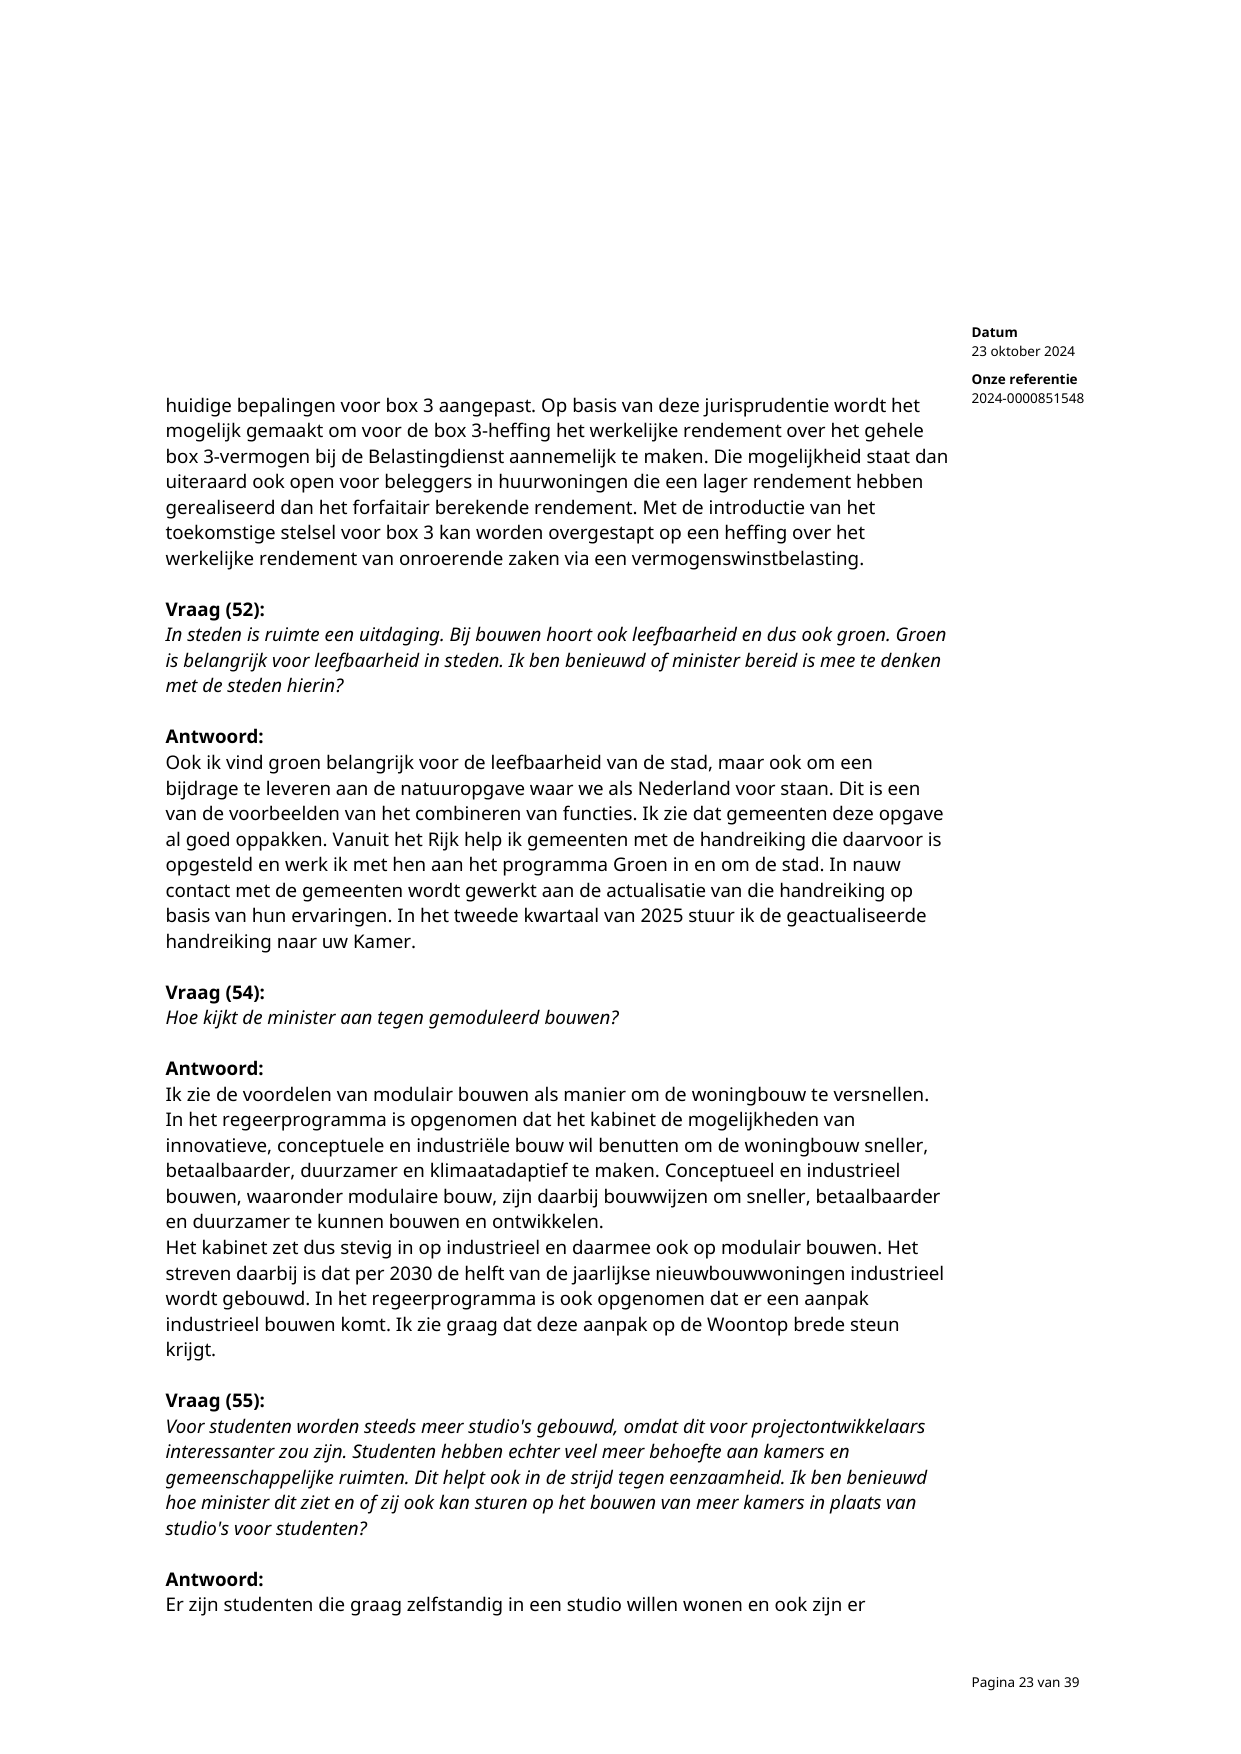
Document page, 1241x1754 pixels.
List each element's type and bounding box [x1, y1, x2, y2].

text [165, 392, 951, 1617]
